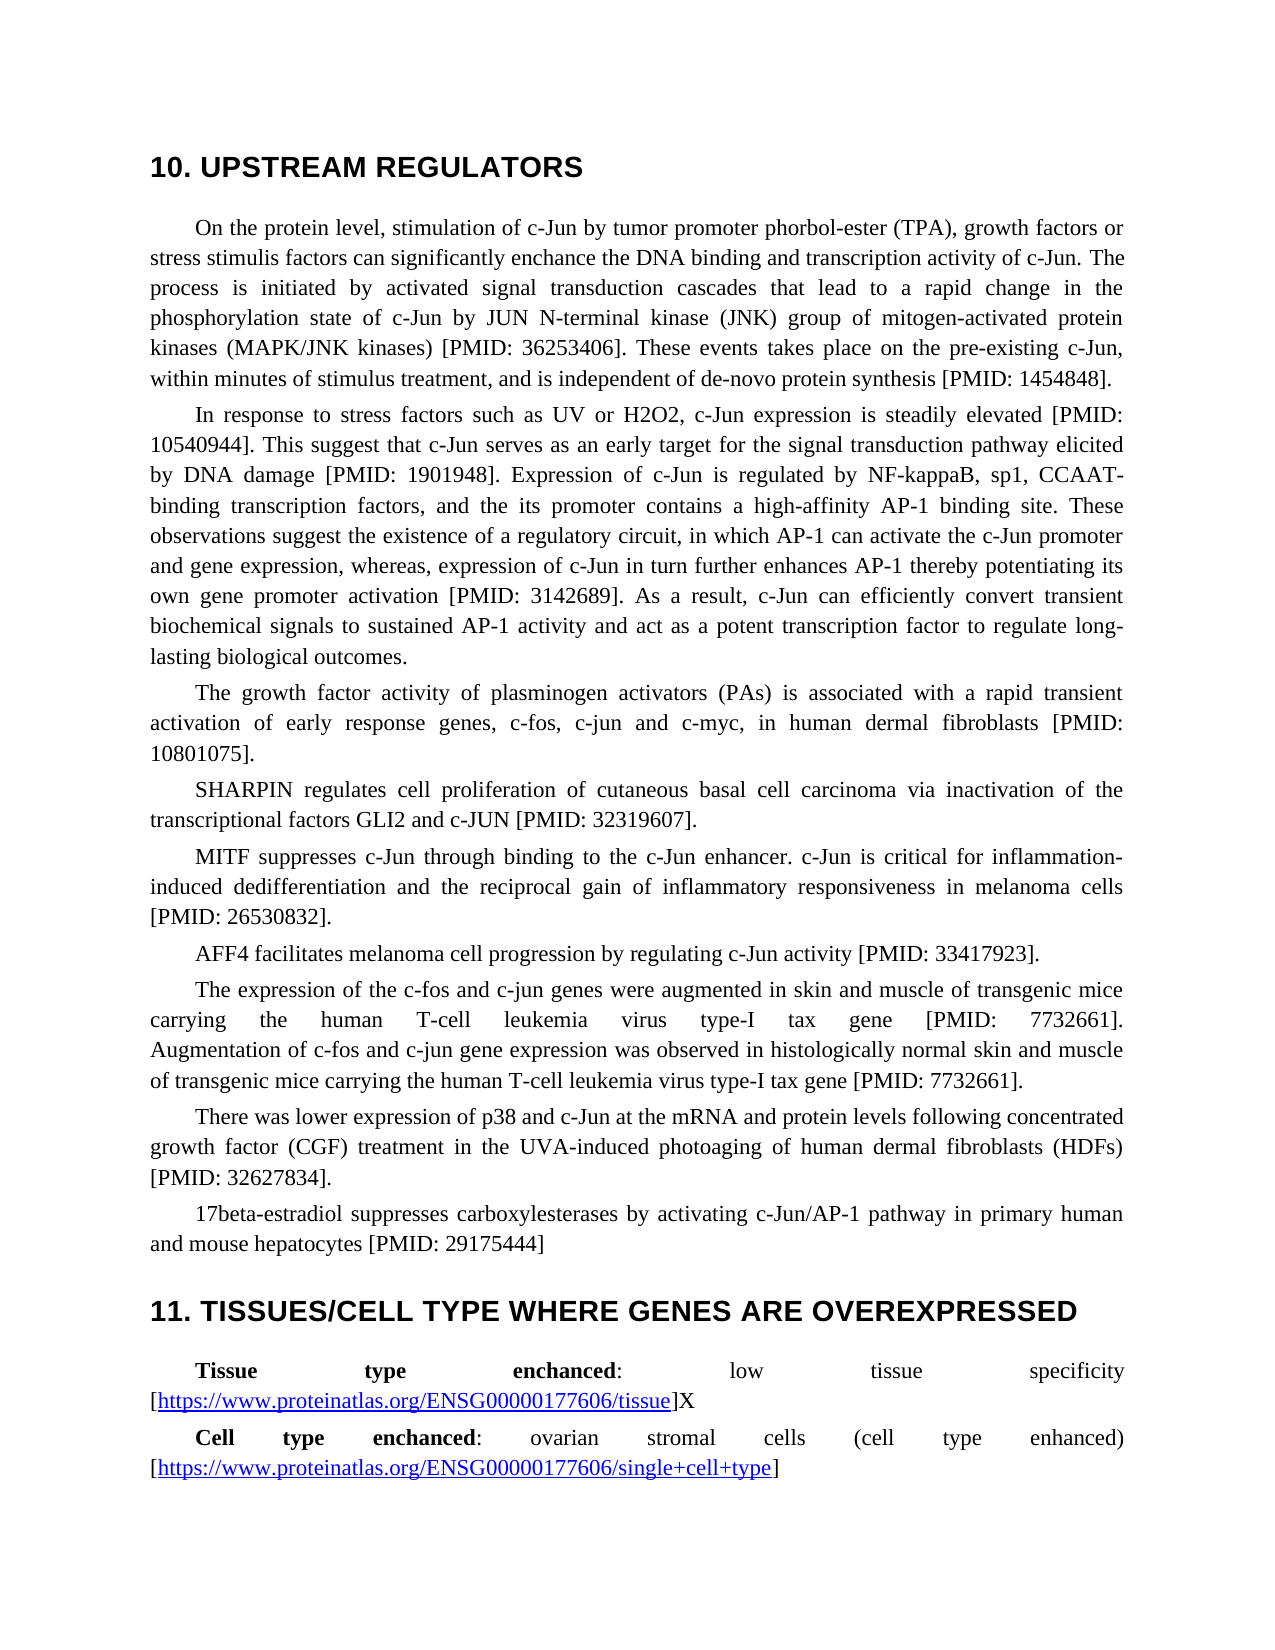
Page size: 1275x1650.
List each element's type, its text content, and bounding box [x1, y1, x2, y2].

text Cell type enchanced: ovarian stromal cells (cell type enhanced) [https://www.proteinatlas.org/ENSG00000177606/single+cell+type] [150, 1424, 1125, 1481]
subtitle 10. Upstream Regulators [150, 150, 1125, 183]
subtitle 11. Tissues/Cell Type Where Genes are Overexpressed [150, 1294, 1125, 1327]
